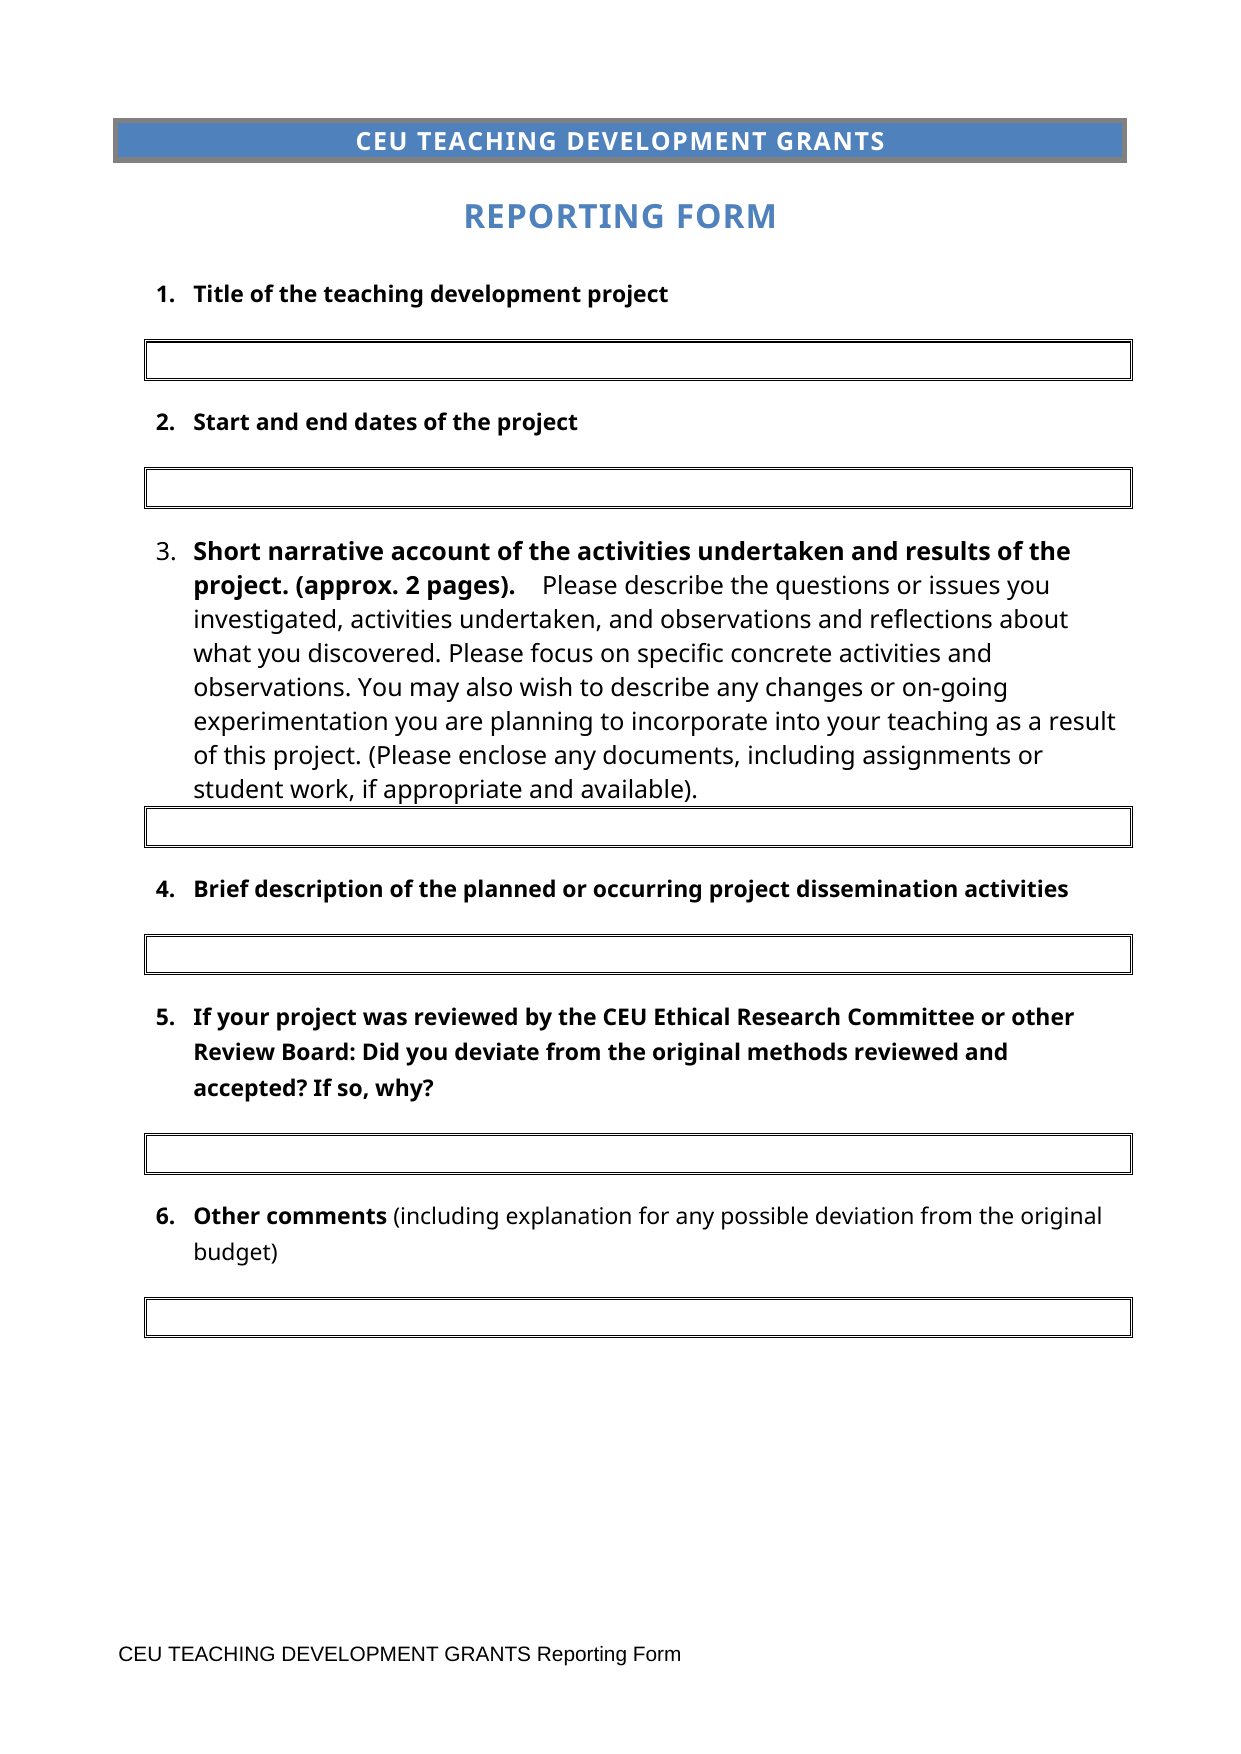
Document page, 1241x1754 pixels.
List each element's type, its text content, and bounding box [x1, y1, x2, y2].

list If your project was reviewed by the CEU Ethical Research Committee or other Review Board: Did you deviate from the original methods reviewed and accepted? If so, why? [156, 1000, 1122, 1103]
list Other comments (including explanation for any possible deviation from the original budget) [156, 1200, 1122, 1267]
subtitle Reporting Form [118, 193, 1122, 238]
list Start and end dates of the project [156, 406, 1122, 437]
list Short narrative account of the activities undertaken and results of the project. (approx. 2 pages). Please describe the questions or issues you investigated, activities undertaken, and observations and reflections about what you discovered. Please focus on specific concrete activities and observations. You may also wish to describe any changes or on-going experimentation you are planning to incorporate into your teaching as a result of this project. (Please enclose any documents, including assignments or student work, if appropriate and available). [156, 534, 1122, 806]
list Title of the teaching development project [156, 278, 1122, 310]
list Brief description of the planned or occurring project dissemination activities [156, 873, 1122, 904]
subtitle CEU Teaching Development Grants [118, 123, 1122, 157]
